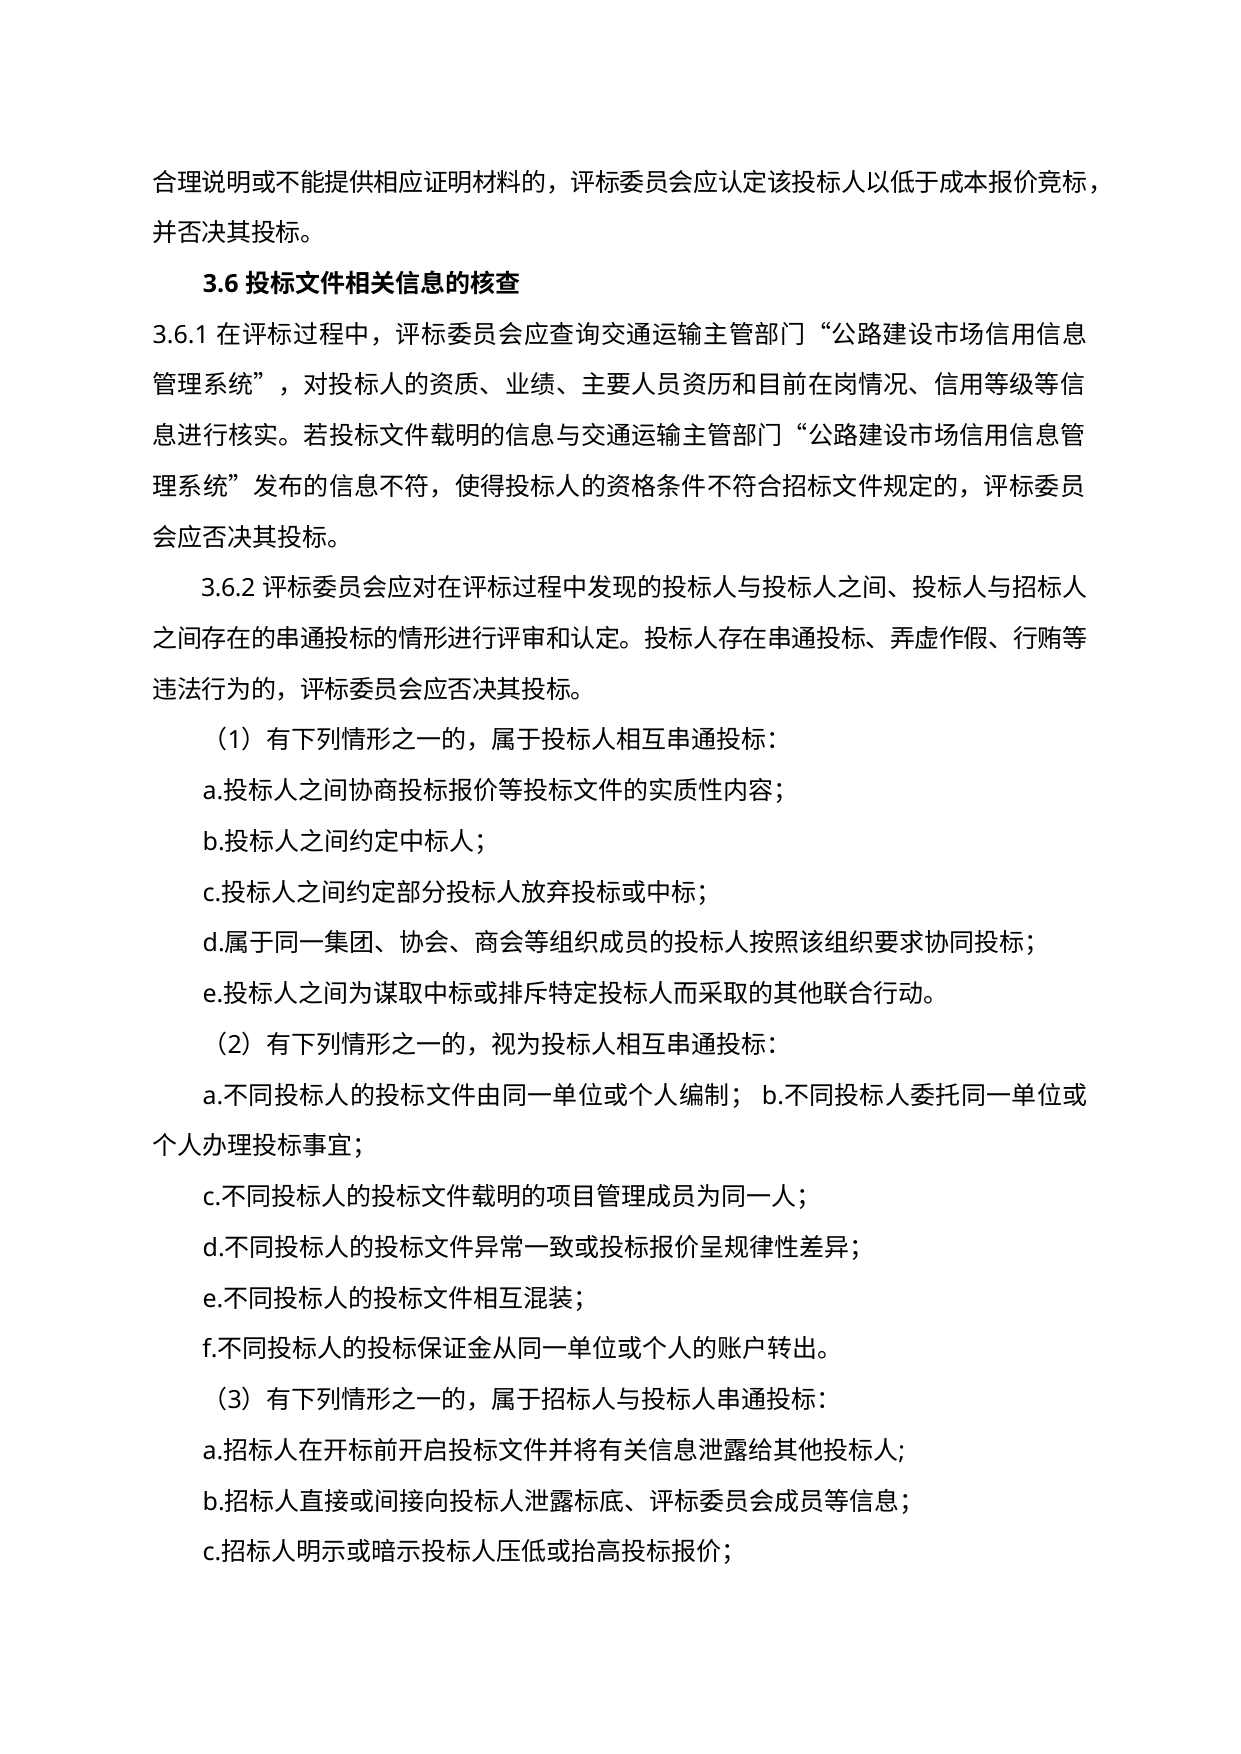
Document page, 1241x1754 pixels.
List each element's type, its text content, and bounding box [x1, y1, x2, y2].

text d.属于同一集团、协会、商会等组织成员的投标人按照该组织要求协同投标； [152, 923, 1088, 959]
text （2）有下列情形之一的，视为投标人相互串通投标： [152, 1024, 1088, 1061]
text a.投标人之间协商投标报价等投标文件的实质性内容； [152, 771, 1088, 807]
text d.不同投标人的投标文件异常一致或投标报价呈规律性差异； [152, 1227, 1088, 1263]
text c.投标人之间约定部分投标人放弃投标或中标； [152, 872, 1088, 908]
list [152, 162, 1088, 249]
text a.招标人在开标前开启投标文件并将有关信息泄露给其他投标人; [152, 1430, 1088, 1466]
text c.不同投标人的投标文件载明的项目管理成员为同一人； [152, 1177, 1088, 1213]
text b.招标人直接或间接向投标人泄露标底、评标委员会成员等信息； [152, 1481, 1088, 1517]
text a.不同投标人的投标文件由同一单位或个人编制； b.不同投标人委托同一单位或个人办理投标事宜； [152, 1075, 1088, 1162]
list 3.6.1 在评标过程中，评标委员会应查询交通运输主管部门“公路建设市场信用信息管理系统”，对投标人的资质、业绩、主要人员资历和目前在岗情况、信用等级等信息进行核实。若投标文件载明的信息与交通运输主管部门“公路建设市场信用信息管理系统”发布的信息不符，使得投标人的资格条件不符合招标文件规定的，评标委员会应否决其投标。 [152, 314, 1088, 553]
text c.招标人明示或暗示投标人压低或抬高投标报价； [152, 1532, 1088, 1568]
text b.投标人之间约定中标人； [152, 821, 1088, 858]
text e.投标人之间为谋取中标或排斥特定投标人而采取的其他联合行动。 [152, 974, 1088, 1010]
list 3.6 投标文件相关信息的核查 [152, 263, 1088, 300]
text f.不同投标人的投标保证金从同一单位或个人的账户转出。 [152, 1329, 1088, 1365]
text （1）有下列情形之一的，属于投标人相互串通投标： [152, 720, 1088, 756]
list 3.6.2 评标委员会应对在评标过程中发现的投标人与投标人之间、投标人与招标人之间存在的串通投标的情形进行评审和认定。投标人存在串通投标、弄虚作假、行贿等违法行为的，评标委员会应否决其投标。 [152, 568, 1088, 706]
text （3）有下列情形之一的，属于招标人与投标人串通投标： [152, 1379, 1088, 1416]
text e.不同投标人的投标文件相互混装； [152, 1278, 1088, 1314]
